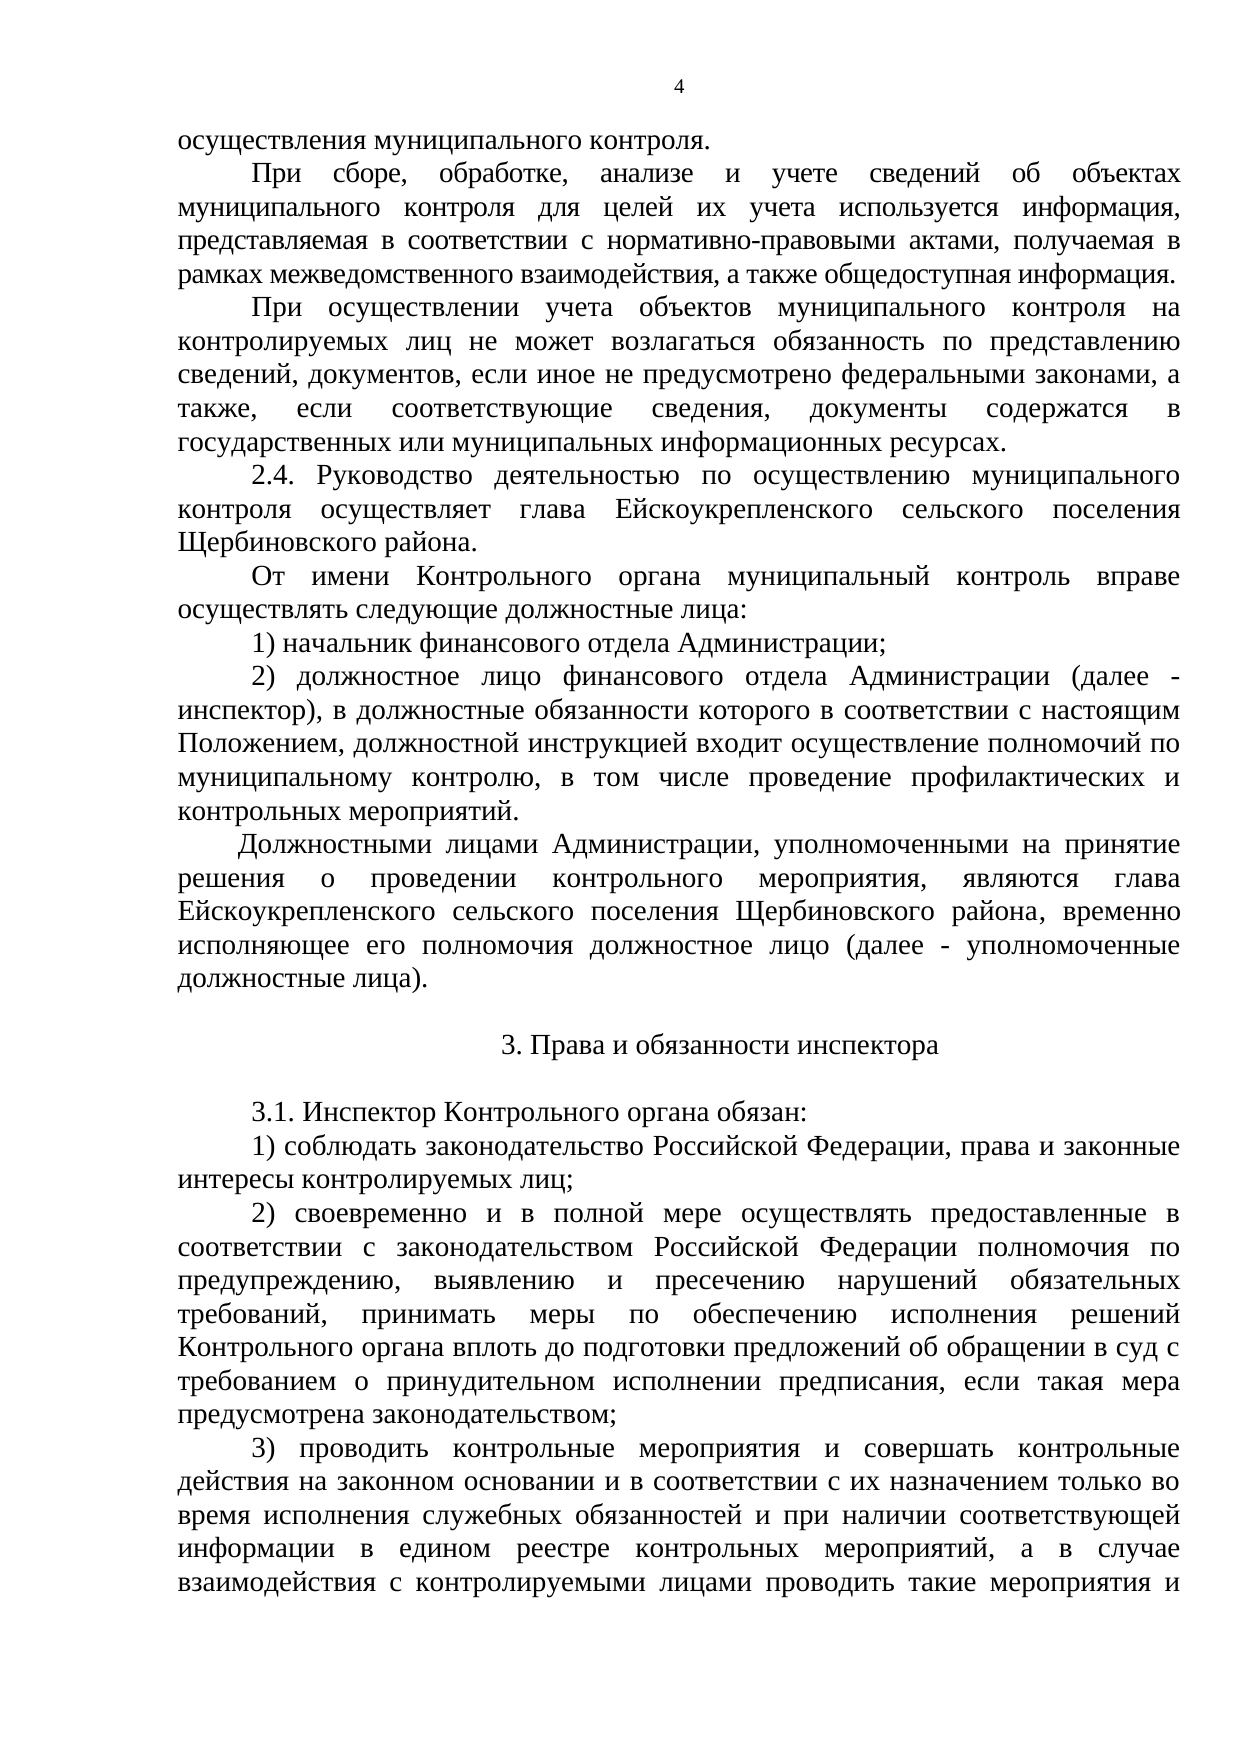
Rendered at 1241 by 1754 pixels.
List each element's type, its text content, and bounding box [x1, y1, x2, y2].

text 3. Права и обязанности инспектора [177, 1027, 1181, 1061]
text Должностными лицами Администрации, уполномоченными на принятие решения о проведении контрольного мероприятия, являются глава Ейскоукрепленского сельского поселения Щербиновского района, временно исполняющее его полномочия должностное лицо (далее - уполномоченные должностные лица). [177, 826, 1181, 994]
text 1) начальник финансового отдела Администрации; [177, 625, 1181, 658]
text При осуществлении учета объектов муниципального контроля на контролируемых лиц не может возлагаться обязанность по представлению сведений, документов, если иное не предусмотрено федеральными законами, а также, если соответствующие сведения, документы содержатся в государственных или муниципальных информационных ресурсах. [177, 289, 1181, 457]
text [177, 122, 1181, 155]
text 2) должностное лицо финансового отдела Администрации (далее - инспектор), в должностные обязанности которого в соответствии с настоящим Положением, должностной инструкцией входит осуществление полномочий по муниципальному контролю, в том числе проведение профилактических и контрольных мероприятий. [177, 658, 1181, 826]
text 2.4. Руководство деятельностью по осуществлению муниципального контроля осуществляет глава Ейскоукрепленского сельского поселения Щербиновского района. [177, 457, 1181, 558]
text 2) своевременно и в полной мере осуществлять предоставленные в соответствии с законодательством Российской Федерации полномочия по предупреждению, выявлению и пресечению нарушений обязательных требований, принимать меры по обеспечению исполнения решений Контрольного органа вплоть до подготовки предложений об обращении в суд с требованием о принудительном исполнении предписания, если такая мера предусмотрена законодательством; [177, 1195, 1181, 1430]
list 3.1. Инспектор Контрольного органа обязан: [177, 1094, 1181, 1128]
text При сборе, обработке, анализе и учете сведений об объектах муниципального контроля для целей их учета используется информация, представляемая в соответствии с нормативно-правовыми актами, получаемая в рамках межведомственного взаимодействия, а также общедоступная информация. [177, 155, 1181, 289]
text От имени Контрольного органа муниципальный контроль вправе осуществлять следующие должностные лица: [177, 558, 1181, 625]
text 1) соблюдать законодательство Российской Федерации, права и законные интересы контролируемых лиц; [177, 1128, 1181, 1195]
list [177, 1430, 1181, 1598]
